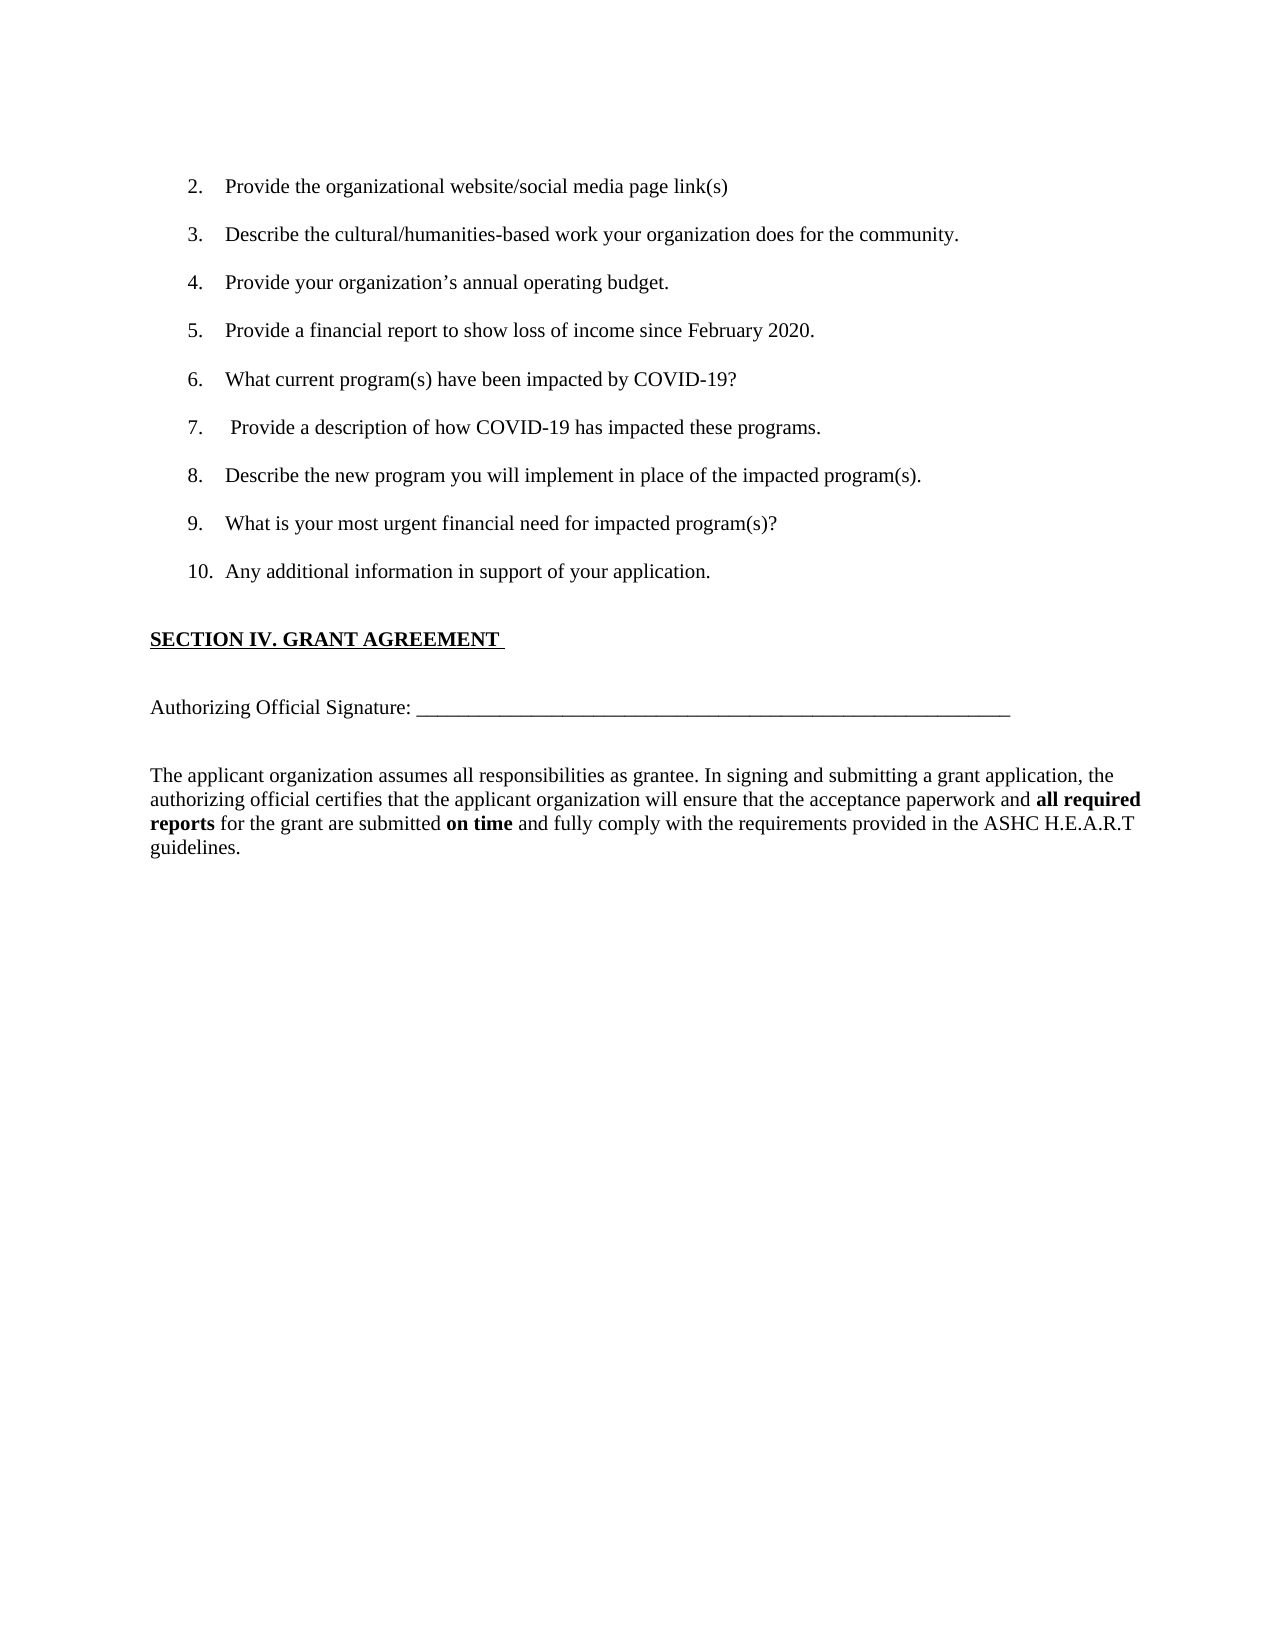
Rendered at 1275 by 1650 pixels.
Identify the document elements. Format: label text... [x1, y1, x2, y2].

list Provide your organization’s annual operating budget. [150, 270, 1125, 294]
list Provide a description of how COVID-19 has impacted these programs. [150, 415, 1125, 439]
list Any additional information in support of your application. [150, 559, 1125, 583]
list Provide the organizational website/social media page link(s) [150, 174, 1125, 198]
text The applicant organization assumes all responsibilities as grantee. In signing and submitting a grant application, the authorizing official certifies that the applicant organization will ensure that the acceptance paperwork and all required reports for the grant are submitted on time and fully comply with the requirements provided in the ASHC H.E.A.R.T guidelines. [150, 763, 1162, 859]
list What current program(s) have been impacted by COVID-19? [150, 367, 1125, 391]
list Provide a financial report to show loss of income since February 2020. [150, 318, 1125, 342]
list Describe the new program you will implement in place of the impacted program(s). [187, 463, 1125, 487]
text SECTION IV. GRANT AGREEMENT [150, 627, 1162, 651]
list What is your most urgent financial need for impacted program(s)? [150, 511, 1125, 535]
list Describe the cultural/humanities-based work your organization does for the community. [150, 222, 1125, 246]
text Authorizing Official Signature: _________________________________________________________ [150, 695, 1162, 719]
